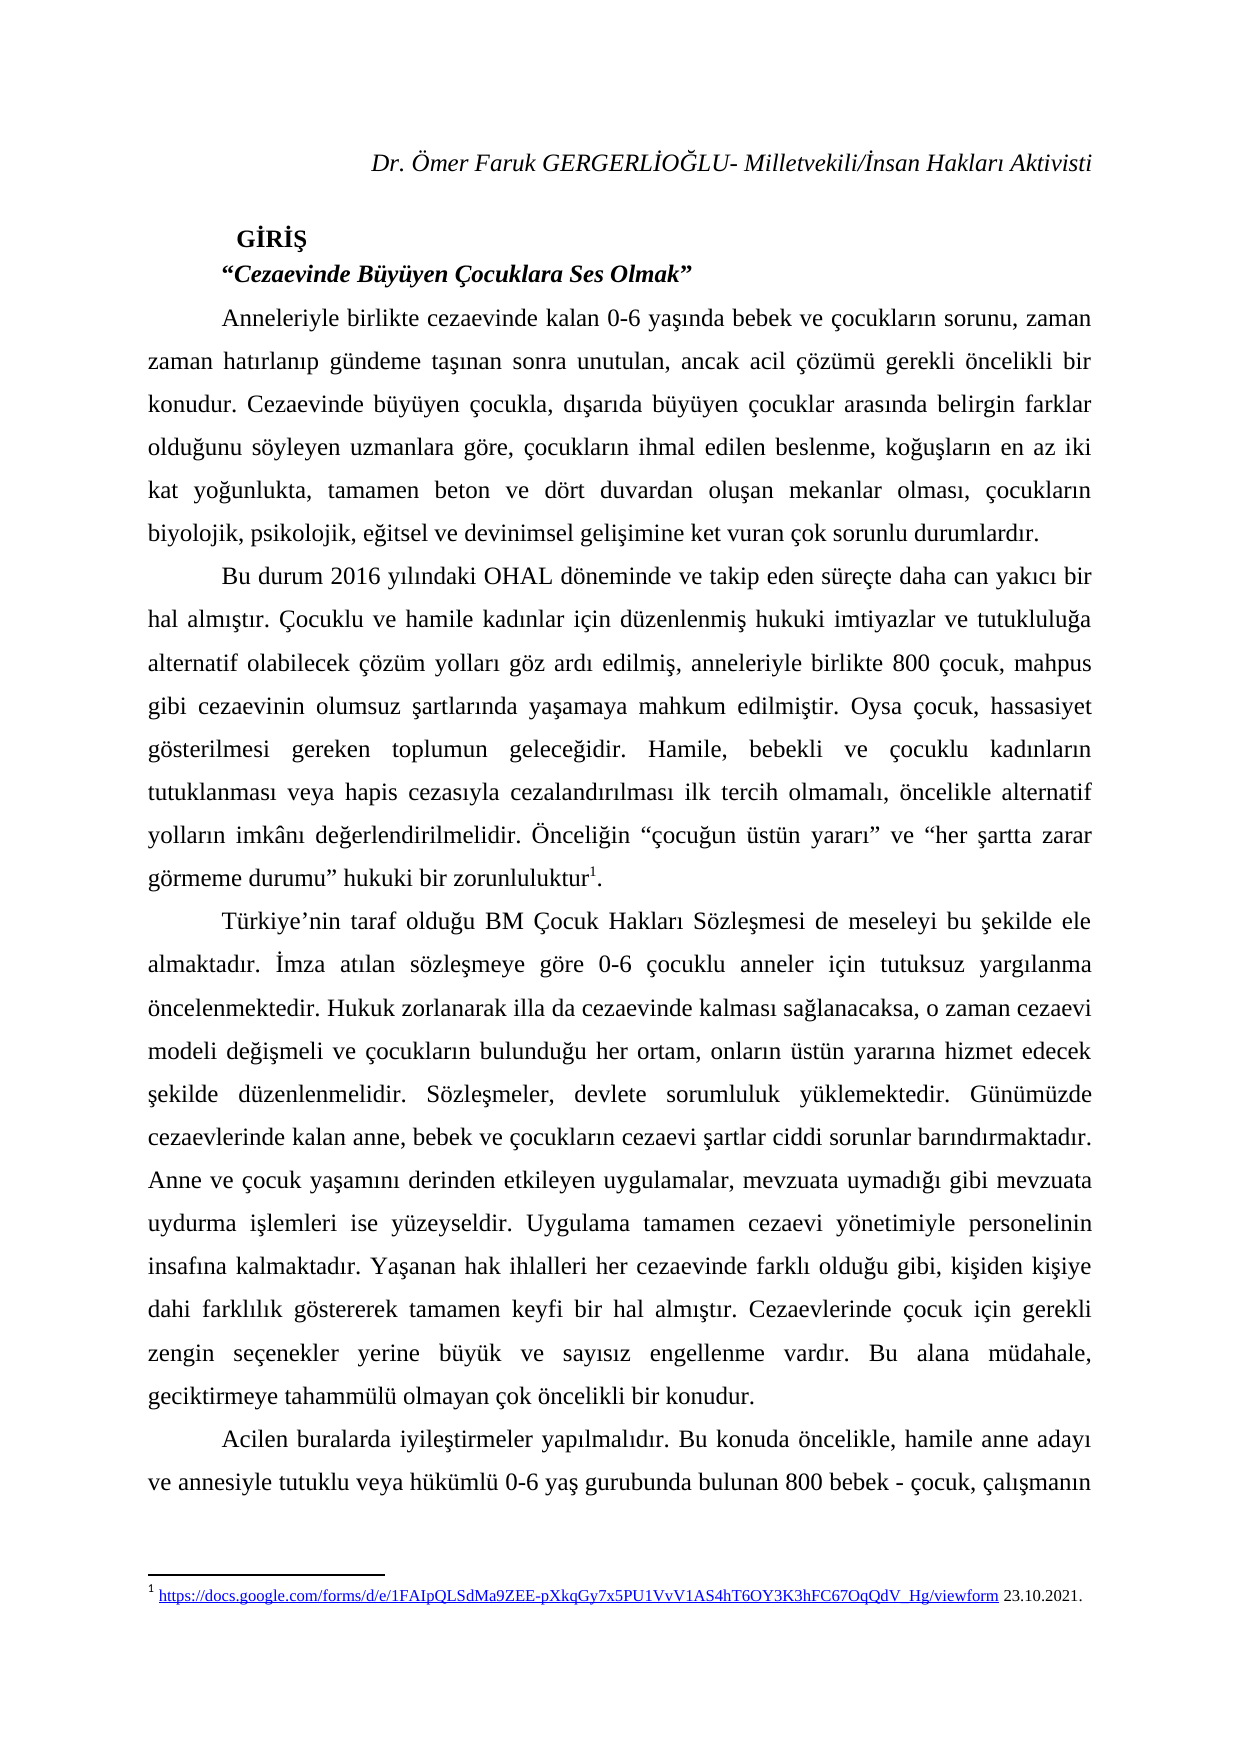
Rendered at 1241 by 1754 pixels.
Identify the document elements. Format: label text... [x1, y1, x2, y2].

text Dr. Ömer Faruk GERGERLİOĞLU- Milletvekili/İnsan Hakları Aktivisti [148, 148, 1093, 176]
text Türkiye’nin taraf olduğu BM Çocuk Hakları Sözleşmesi de meseleyi bu şekilde ele almaktadır. İmza atılan sözleşmeye göre 0-6 çocuklu anneler için tutuksuz yargılanma öncelenmektedir. Hukuk zorlanarak illa da cezaevinde kalması sağlanacaksa, o zaman cezaevi modeli değişmeli ve çocukların bulunduğu her ortam, onların üstün yararına hizmet edecek şekilde düzenlenmelidir. Sözleşmeler, devlete sorumluluk yüklemektedir. Günümüzde cezaevlerinde kalan anne, bebek ve çocukların cezaevi şartlar ciddi sorunlar barındırmaktadır. Anne ve çocuk yaşamını derinden etkileyen uygulamalar, mevzuata uymadığı gibi mevzuata uydurma işlemleri ise yüzeyseldir. Uygulama tamamen cezaevi yönetimiyle personelinin insafına kalmaktadır. Yaşanan hak ihlalleri her cezaevinde farklı olduğu gibi, kişiden kişiye dahi farklılık göstererek tamamen keyfi bir hal almıştır. Cezaevlerinde çocuk için gerekli zengin seçenekler yerine büyük ve sayısız engellenme vardır. Bu alana müdahale, geciktirmeye tahammülü olmayan çok öncelikli bir konudur. [148, 906, 1093, 1409]
text Bu durum 2016 yılındaki OHAL döneminde ve takip eden süreçte daha can yakıcı bir hal almıştır. Çocuklu ve hamile kadınlar için düzenlenmiş hukuki imtiyazlar ve tutukluluğa alternatif olabilecek çözüm yolları göz ardı edilmiş, anneleriyle birlikte 800 çocuk, mahpus gibi cezaevinin olumsuz şartlarında yaşamaya mahkum edilmiştir. Oysa çocuk, hassasiyet gösterilmesi gereken toplumun geleceğidir. Hamile, bebekli ve çocuklu kadınların tutuklanması veya hapis cezasıyla cezalandırılması ilk tercih olmamalı, öncelikle alternatif yolların imkânı değerlendirilmelidir. Önceliğin “çocuğun üstün yararı” ve “her şartta zarar görmeme durumu” hukuki bir zorunluluktur. [148, 561, 1093, 892]
subtitle GİRİŞ [148, 216, 1093, 253]
text “Cezaevinde Büyüyen Çocuklara Ses Olmak” [148, 259, 1093, 288]
text Anneleriyle birlikte cezaevinde kalan 0-6 yaşında bebek ve çocukların sorunu, zaman zaman hatırlanıp gündeme taşınan sonra unutulan, ancak acil çözümü gerekli öncelikli bir konudur. Cezaevinde büyüyen çocukla, dışarıda büyüyen çocuklar arasında belirgin farklar olduğunu söyleyen uzmanlara göre, çocukların ihmal edilen beslenme, koğuşların en az iki kat yoğunlukta, tamamen beton ve dört duvardan oluşan mekanlar olması, çocukların biyolojik, psikolojik, eğitsel ve devinimsel gelişimine ket vuran çok sorunlu durumlardır. [148, 303, 1093, 547]
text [148, 1424, 1093, 1496]
